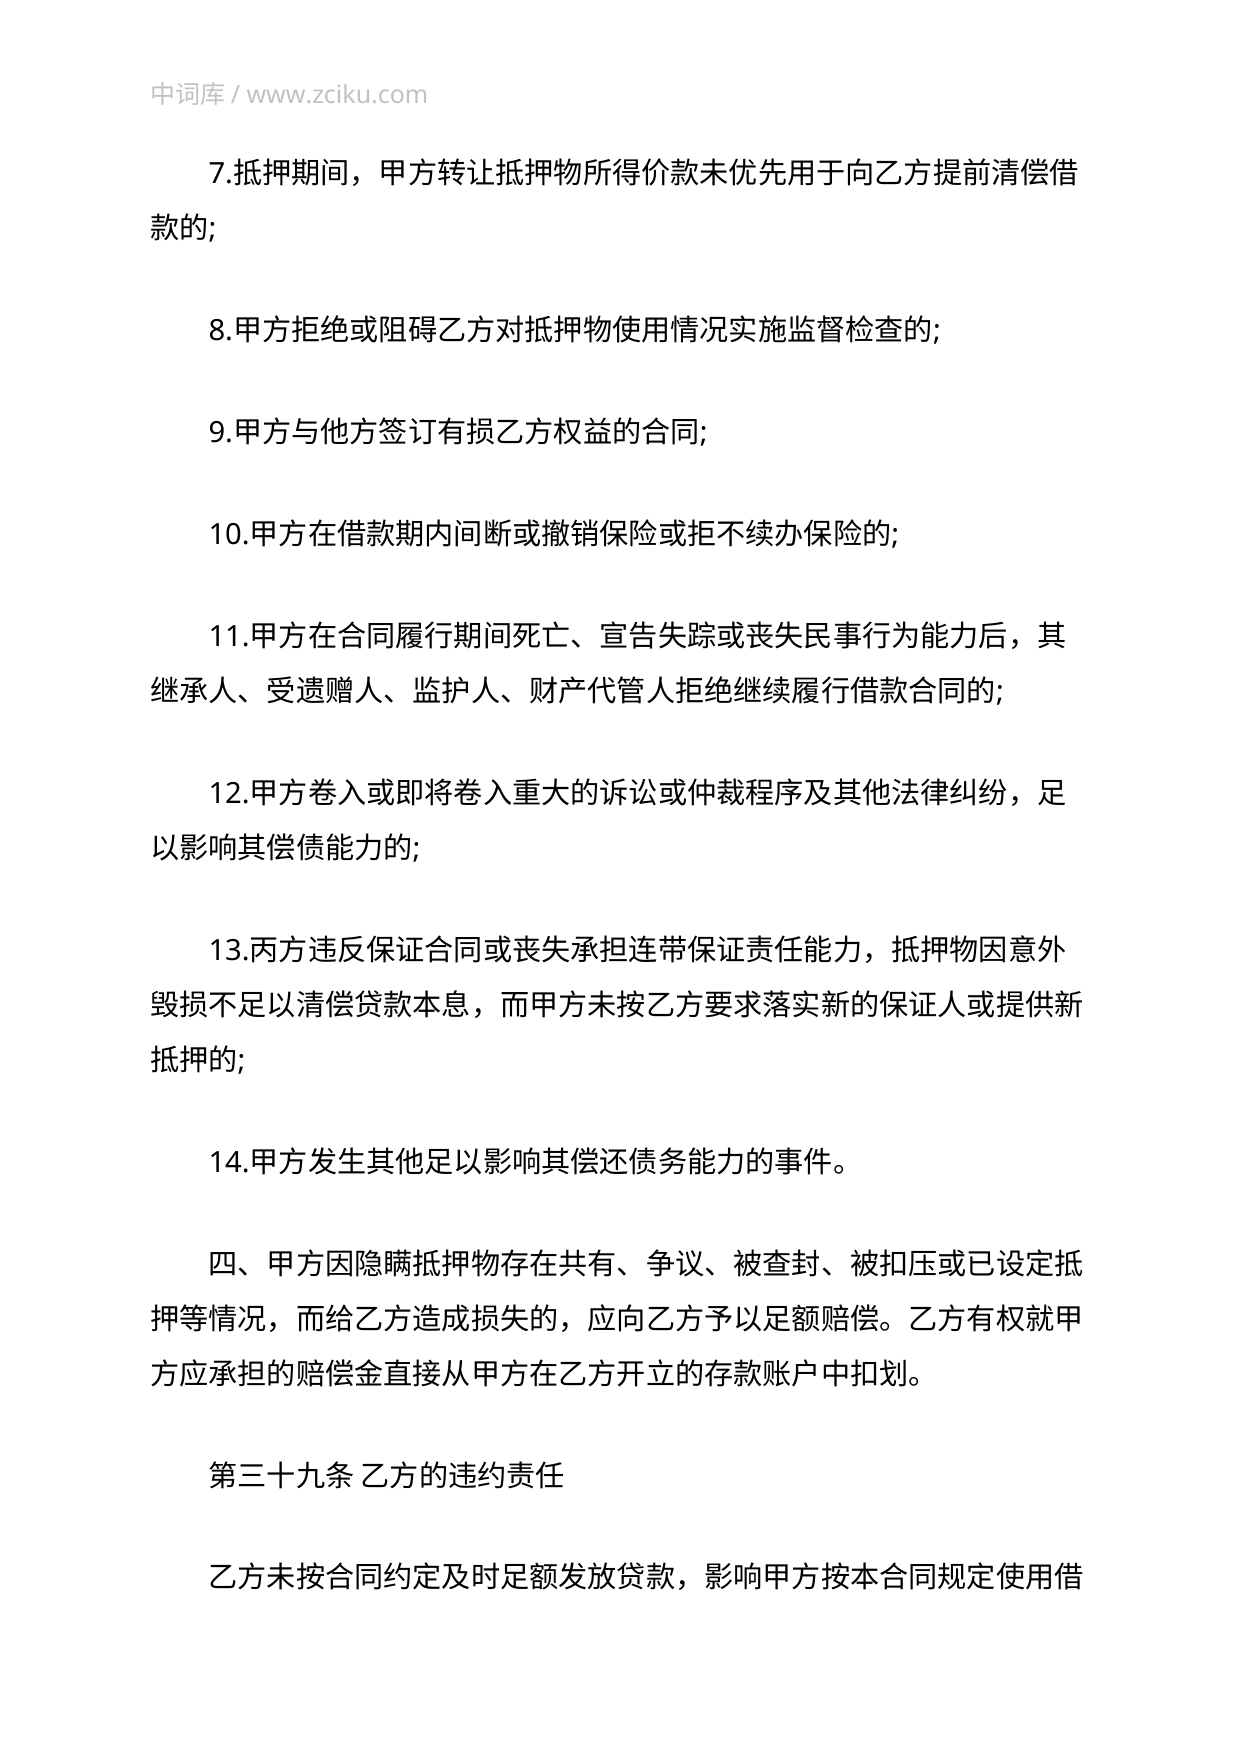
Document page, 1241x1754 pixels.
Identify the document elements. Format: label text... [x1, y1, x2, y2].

text 8.甲方拒绝或阻碍乙方对抵押物使用情况实施监督检查的; [150, 307, 1090, 349]
text 7.抵押期间，甲方转让抵押物所得价款未优先用于向乙方提前清偿借款的; [150, 150, 1090, 247]
text 第三十九条 乙方的违约责任 [150, 1452, 1090, 1494]
text 14.甲方发生其他足以影响其偿还债务能力的事件。 [150, 1139, 1090, 1181]
text 9.甲方与他方签订有损乙方权益的合同; [150, 409, 1090, 451]
text 11.甲方在合同履行期间死亡、宣告失踪或丧失民事行为能力后，其继承人、受遗赠人、监护人、财产代管人拒绝继续履行借款合同的; [150, 613, 1090, 710]
text 12.甲方卷入或即将卷入重大的诉讼或仲裁程序及其他法律纠纷，足以影响其偿债能力的; [150, 770, 1090, 867]
text 四、甲方因隐瞒抵押物存在共有、争议、被查封、被扣压或已设定抵押等情况，而给乙方造成损失的，应向乙方予以足额赔偿。乙方有权就甲方应承担的赔偿金直接从甲方在乙方开立的存款账户中扣划。 [150, 1241, 1090, 1393]
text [150, 1554, 1090, 1596]
text 10.甲方在借款期内间断或撤销保险或拒不续办保险的; [150, 511, 1090, 553]
text 13.丙方违反保证合同或丧失承担连带保证责任能力，抵押物因意外毁损不足以清偿贷款本息，而甲方未按乙方要求落实新的保证人或提供新抵押的; [150, 927, 1090, 1079]
